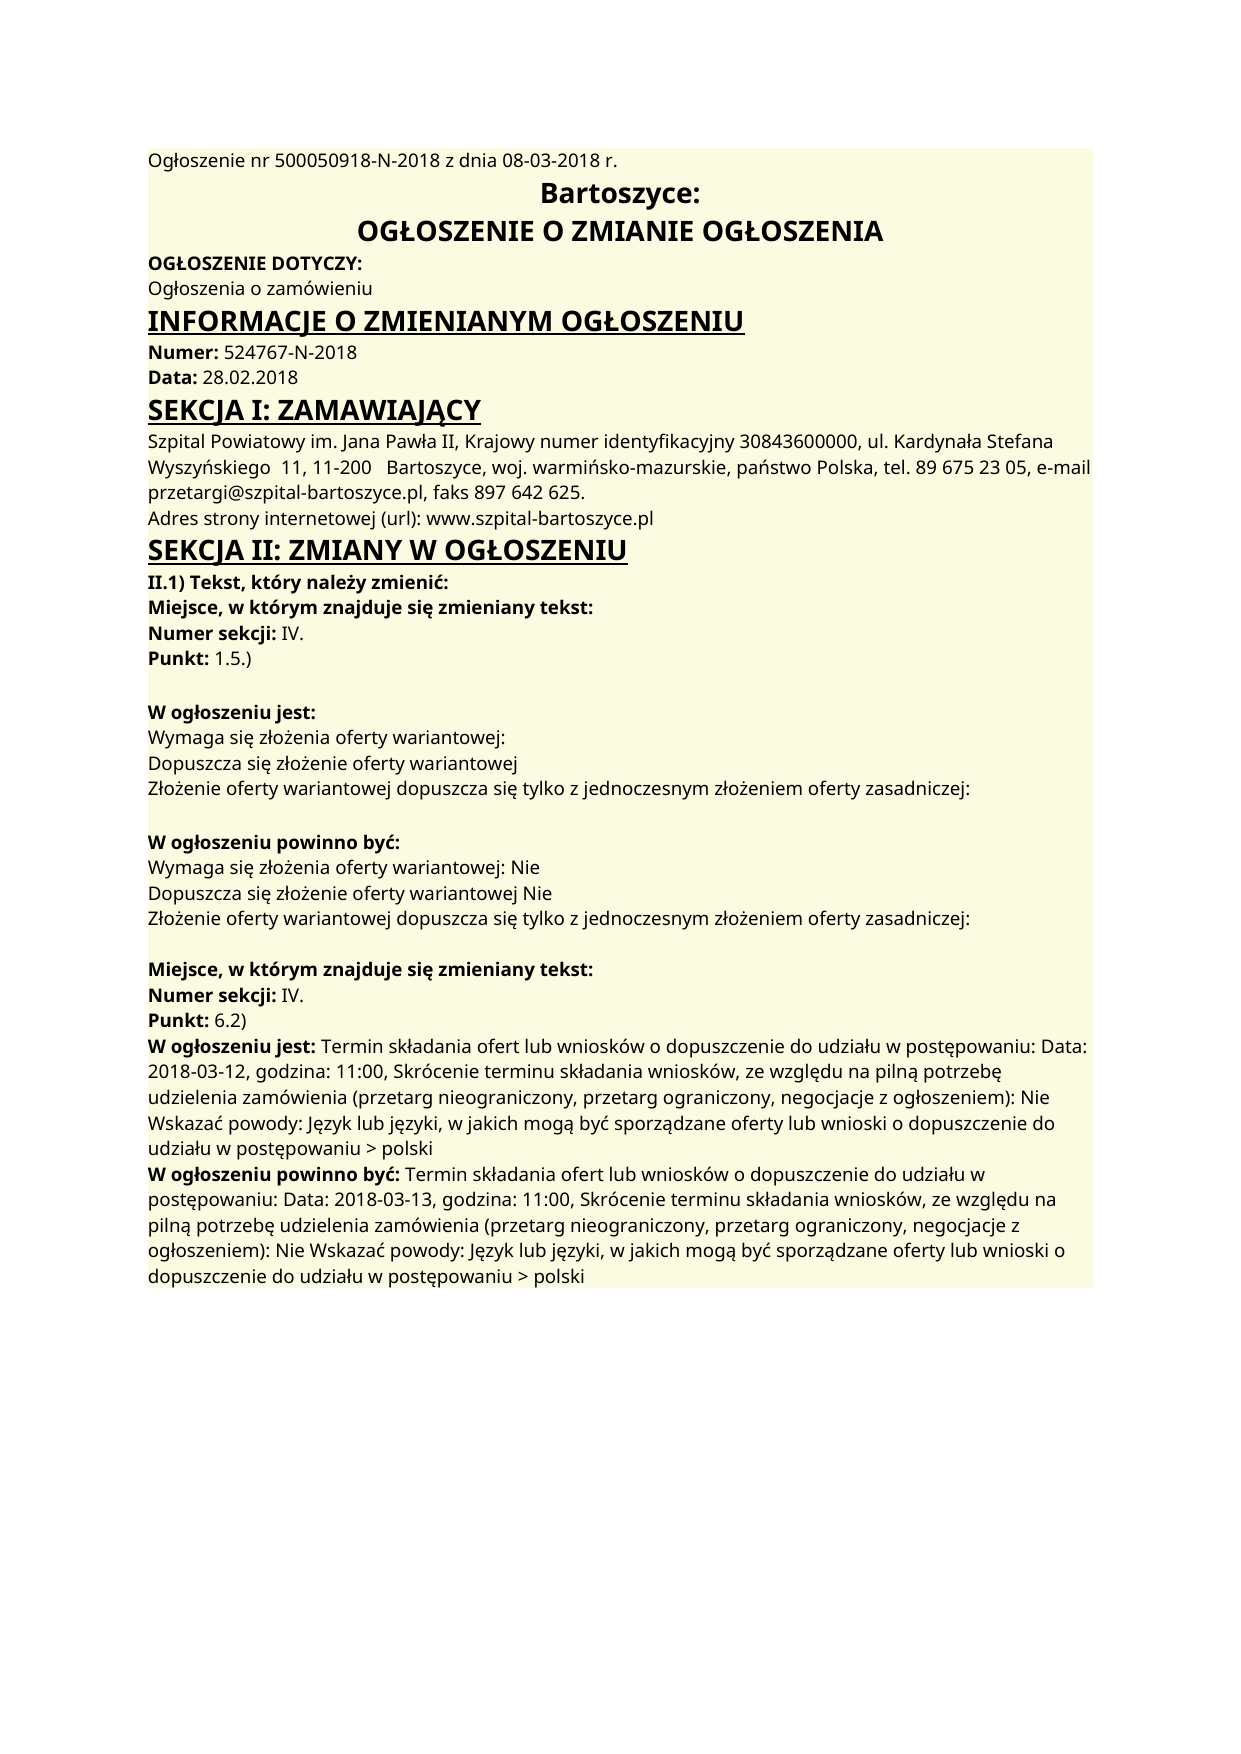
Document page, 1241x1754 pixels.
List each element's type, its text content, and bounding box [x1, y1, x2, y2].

text SEKCJA II: ZMIANY W OGŁOSZENIU [148, 531, 1093, 569]
text Szpital Powiatowy im. Jana Pawła II, Krajowy numer identyfikacyjny 30843600000, ul. Kardynała Stefana Wyszyńskiego 11, 11-200 Bartoszyce, woj. warmińsko-mazurskie, państwo Polska, tel. 89 675 23 05, e-mail przetargi@szpital-bartoszyce.pl, faks 897 642 625. Adres strony internetowej (url): www.szpital-bartoszyce.pl [148, 428, 1093, 531]
text Wymaga się złożenia oferty wariantowej: Nie [148, 855, 1093, 880]
text SEKCJA I: ZAMAWIAJĄCY [148, 390, 1093, 428]
text Bartoszyce: OGŁOSZENIE O ZMIANIE OGŁOSZENIA [148, 173, 1093, 250]
text INFORMACJE O ZMIENIANYM OGŁOSZENIU [148, 301, 1093, 339]
text Złożenie oferty wariantowej dopuszcza się tylko z jednoczesnym złożeniem oferty zasadniczej: Miejsce, w którym znajduje się zmieniany tekst: Numer sekcji: IV. Punkt: 6.2) W ogłoszeniu jest: Termin składania ofert lub wniosków o dopuszczenie do udziału w postępowaniu: Data: 2018-03-12, godzina: 11:00, Skrócenie terminu składania wniosków, ze względu na pilną potrzebę udzielenia zamówienia (przetarg nieograniczony, przetarg ograniczony, negocjacje z ogłoszeniem): Nie Wskazać powody: Język lub języki, w jakich mogą być sporządzane oferty lub wnioski o dopuszczenie do udziału w postępowaniu > polski W ogłoszeniu powinno być: Termin składania ofert lub wniosków o dopuszczenie do udziału w postępowaniu: Data: 2018-03-13, godzina: 11:00, Skrócenie terminu składania wniosków, ze względu na pilną potrzebę udzielenia zamówienia (przetarg nieograniczony, przetarg ograniczony, negocjacje z ogłoszeniem): Nie Wskazać powody: Język lub języki, w jakich mogą być sporządzane oferty lub wnioski o dopuszczenie do udziału w postępowaniu > polski [148, 906, 1093, 1288]
text Wymaga się złożenia oferty wariantowej: [148, 724, 1093, 750]
text Złożenie oferty wariantowej dopuszcza się tylko z jednoczesnym złożeniem oferty zasadniczej: [148, 776, 1093, 829]
text Ogłoszenia o zamówieniu [148, 275, 1093, 301]
text OGŁOSZENIE DOTYCZY: [148, 250, 1093, 275]
text Numer: 524767-N-2018 Data: 28.02.2018 [148, 339, 1093, 390]
text Ogłoszenie nr 500050918-N-2018 z dnia 08-03-2018 r. [148, 148, 1093, 173]
text II.1) Tekst, który należy zmienić: [148, 569, 1093, 594]
text Dopuszcza się złożenie oferty wariantowej [148, 750, 1093, 776]
text W ogłoszeniu powinno być: [148, 829, 1093, 855]
text Miejsce, w którym znajduje się zmieniany tekst: Numer sekcji: IV. Punkt: 1.5.) [148, 594, 1093, 699]
text Dopuszcza się złożenie oferty wariantowej Nie [148, 880, 1093, 906]
text W ogłoszeniu jest: [148, 699, 1093, 724]
